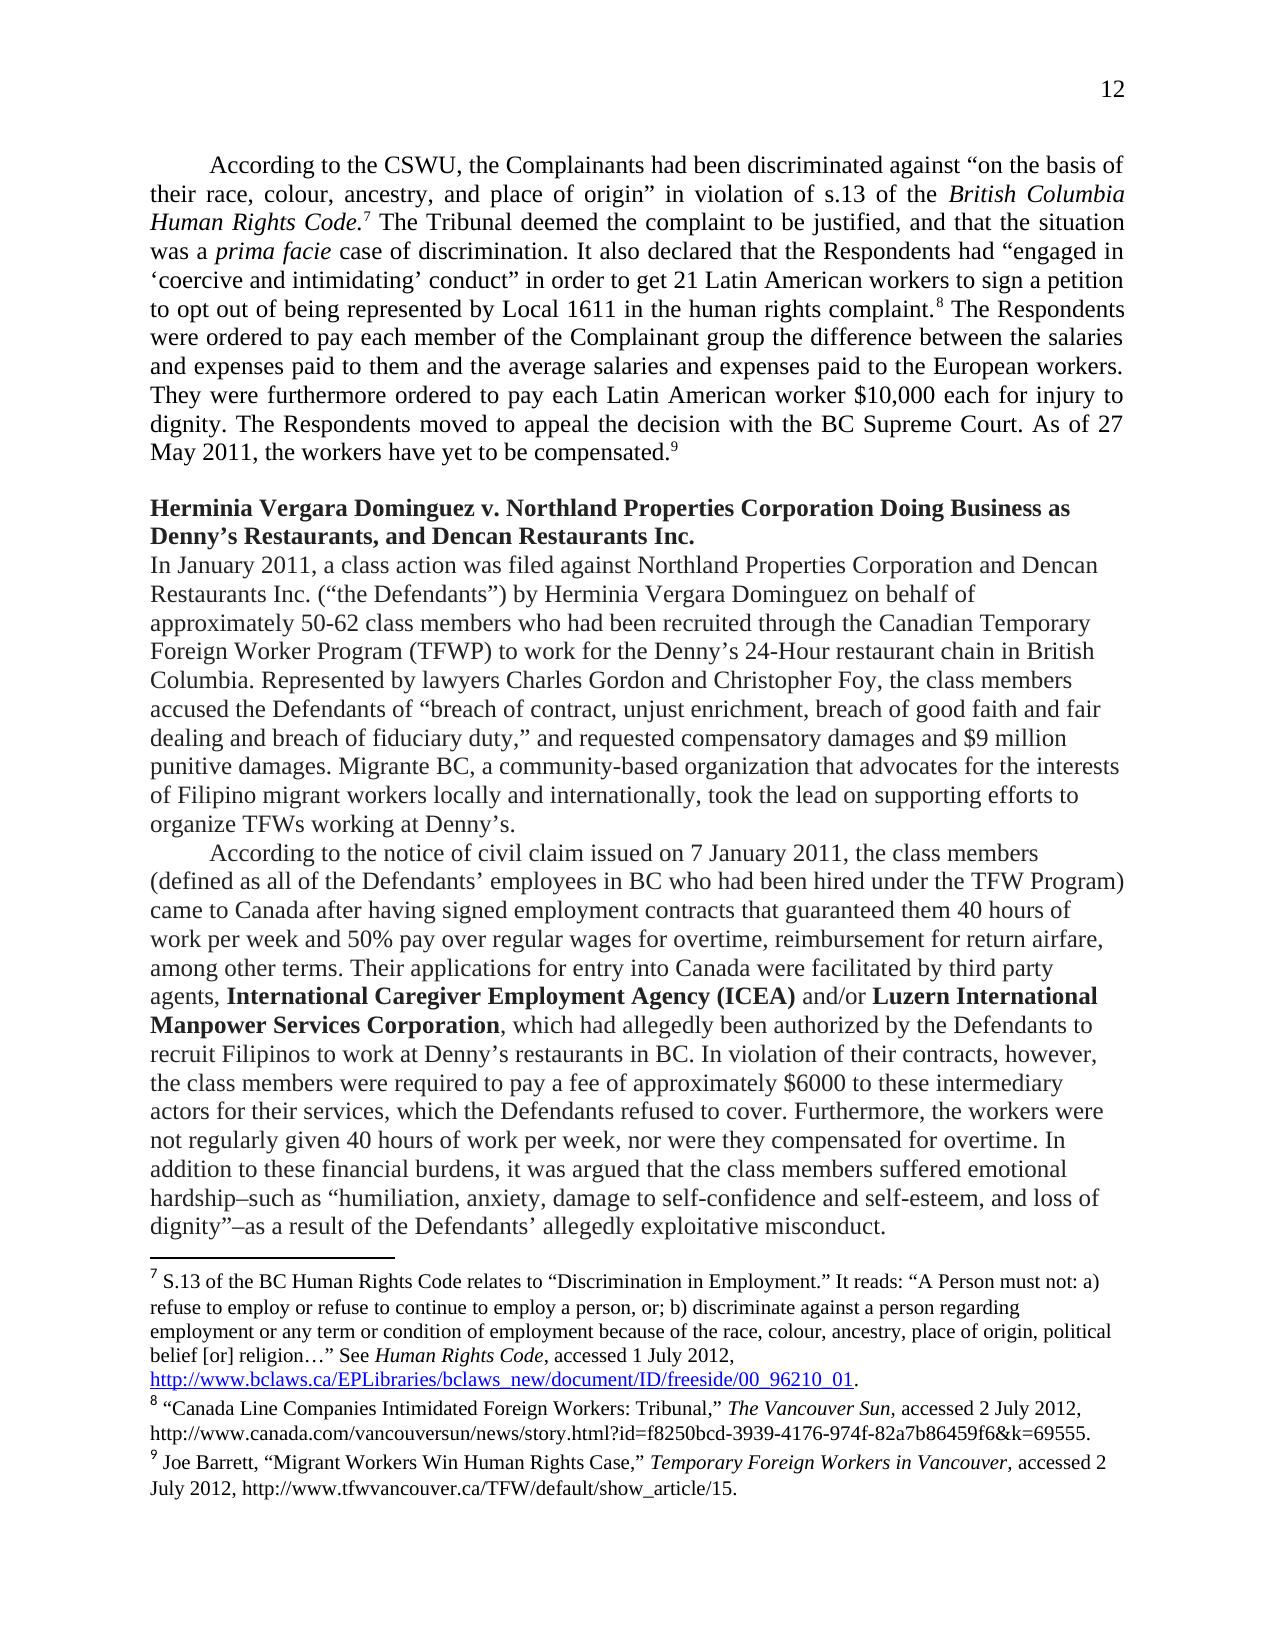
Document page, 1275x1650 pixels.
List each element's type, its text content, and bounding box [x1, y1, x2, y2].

text According to the notice of civil claim issued on 7 January 2011, the class members (defined as all of the Defendants’ employees in BC who had been hired under the TFW Program) came to Canada after having signed employment contracts that guaranteed them 40 hours of work per week and 50% pay over regular wages for overtime, reimbursement for return airfare, among other terms. Their applications for entry into Canada were facilitated by third party agents, International Caregiver Employment Agency (ICEA) and/or Luzern International Manpower Services Corporation, which had allegedly been authorized by the Defendants to recruit Filipinos to work at Denny’s restaurants in BC. In violation of their contracts, however, the class members were required to pay a fee of approximately $6000 to these intermediary actors for their services, which the Defendants refused to cover. Furthermore, the workers were not regularly given 40 hours of work per week, nor were they compensated for overtime. In addition to these financial burdens, it was argued that the class members suffered emotional hardship–such as “humiliation, anxiety, damage to self-confidence and self-esteem, and loss of dignity”–as a result of the Defendants’ allegedly exploitative misconduct. [150, 838, 1125, 1240]
text According to the CSWU, the Complainants had been discriminated against “on the basis of their race, colour, ancestry, and place of origin” in violation of s.13 of the British Columbia Human Rights Code. The Tribunal deemed the complaint to be justified, and that the situation was a prima facie case of discrimination. It also declared that the Respondents had “engaged in ‘coercive and intimidating’ conduct” in order to get 21 Latin American workers to sign a petition to opt out of being represented by Local 1611 in the human rights complaint. The Respondents were ordered to pay each member of the Complainant group the difference between the salaries and expenses paid to them and the average salaries and expenses paid to the European workers. They were furthermore ordered to pay each Latin American worker $10,000 each for injury to dignity. The Respondents moved to appeal the decision with the BC Supreme Court. As of 27 May 2011, the workers have yet to be compensated. [150, 150, 1125, 466]
text Herminia Vergara Dominguez v. Northland Properties Corporation Doing Business as Denny’s Restaurants, and Dencan Restaurants Inc. [150, 493, 1125, 550]
text In January 2011, a class action was filed against Northland Properties Corporation and Dencan Restaurants Inc. (“the Defendants”) by Herminia Vergara Dominguez on behalf of approximately 50-62 class members who had been recruited through the Canadian Temporary Foreign Worker Program (TFWP) to work for the Denny’s 24-Hour restaurant chain in British Columbia. Represented by lawyers Charles Gordon and Christopher Foy, the class members accused the Defendants of “breach of contract, unjust enrichment, breach of good faith and fair dealing and breach of fiduciary duty,” and requested compensatory damages and $9 million punitive damages. Migrante BC, a community-based organization that advocates for the interests of Filipino migrant workers locally and internationally, took the lead on supporting efforts to organize TFWs working at Denny’s. [150, 550, 1125, 838]
